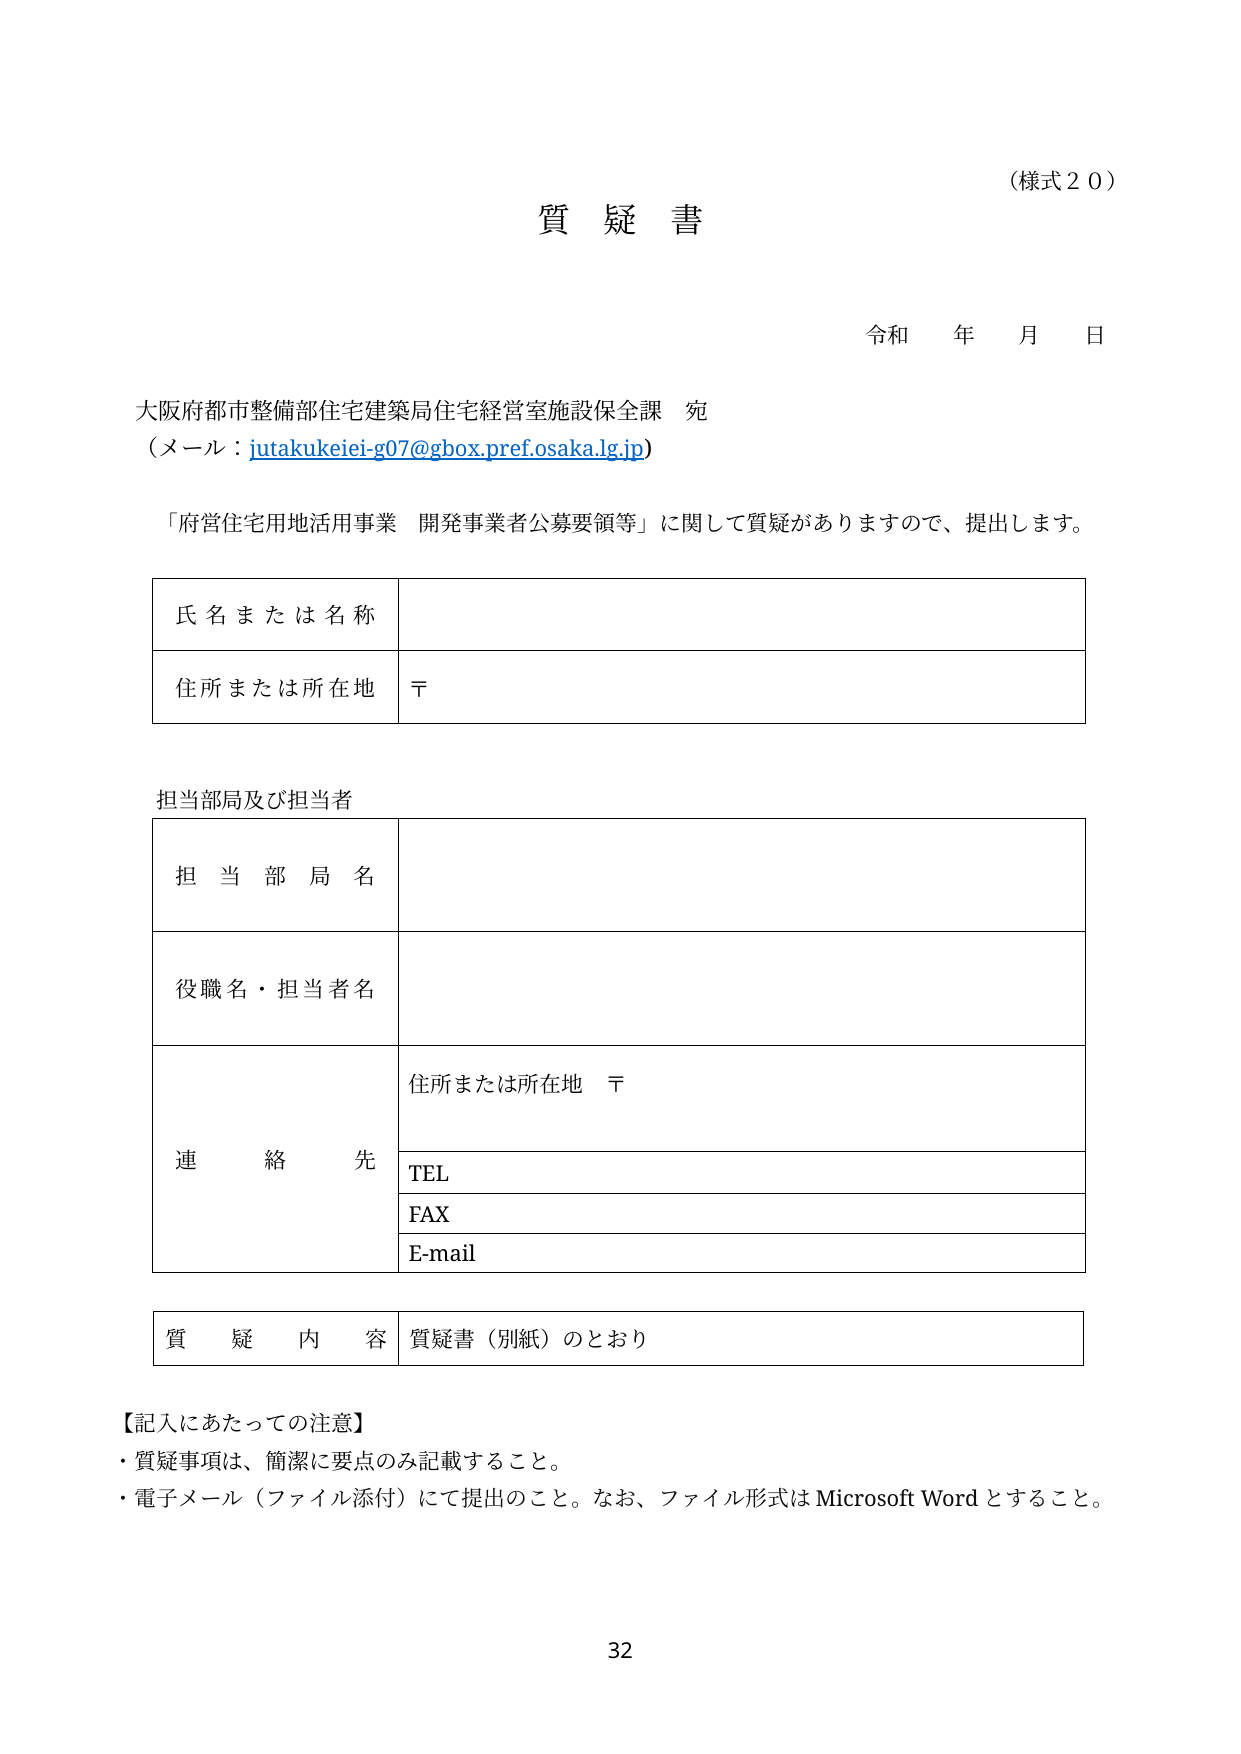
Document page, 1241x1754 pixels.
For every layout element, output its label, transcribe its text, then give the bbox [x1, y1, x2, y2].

table_cell FAX [399, 1194, 1085, 1233]
table_cell E-mail [399, 1234, 1085, 1272]
table_header 氏名または名称 [153, 579, 398, 650]
table_cell TEL [399, 1152, 1085, 1193]
table_cell [399, 932, 1085, 1045]
text 質 疑 書 [112, 199, 1128, 241]
table_cell 〒 [399, 651, 1085, 723]
text ・質疑事項は、簡潔に要点のみ記載すること。 [112, 1441, 1128, 1478]
table_header [399, 579, 1085, 650]
text 令和 年 月 日 [112, 316, 1106, 353]
text 「府営住宅用地活用事業 開発事業者公募要領等」に関して質疑がありますので、提出します。 [134, 503, 1128, 541]
text （様式２０） [112, 161, 1128, 199]
table_cell 住所または所在地 [153, 651, 398, 723]
text 大阪府都市整備部住宅建築局住宅経営室施設保全課 宛 [112, 391, 1128, 428]
table_cell 役職名・担当者名 [153, 932, 398, 1045]
table_cell 連絡先 [153, 1046, 398, 1272]
table_cell 住所または所在地 〒 [399, 1046, 1085, 1151]
text 担当部局及び担当者 [156, 780, 1128, 818]
text （メール：jutakukeiei-g07@gbox.pref.osaka.lg.jp) [112, 428, 1128, 466]
table_header 質疑内容 [154, 1312, 398, 1365]
table_header 担当部局名 [153, 819, 398, 931]
table_header [399, 819, 1085, 931]
text 【記入にあたっての注意】 [112, 1403, 1128, 1441]
table_header 質疑書（別紙）のとおり [399, 1312, 1083, 1365]
text ・電子メール（ファイル添付）にて提出のこと。なお、ファイル形式はMicrosoft Wordとすること。 [112, 1478, 1128, 1516]
